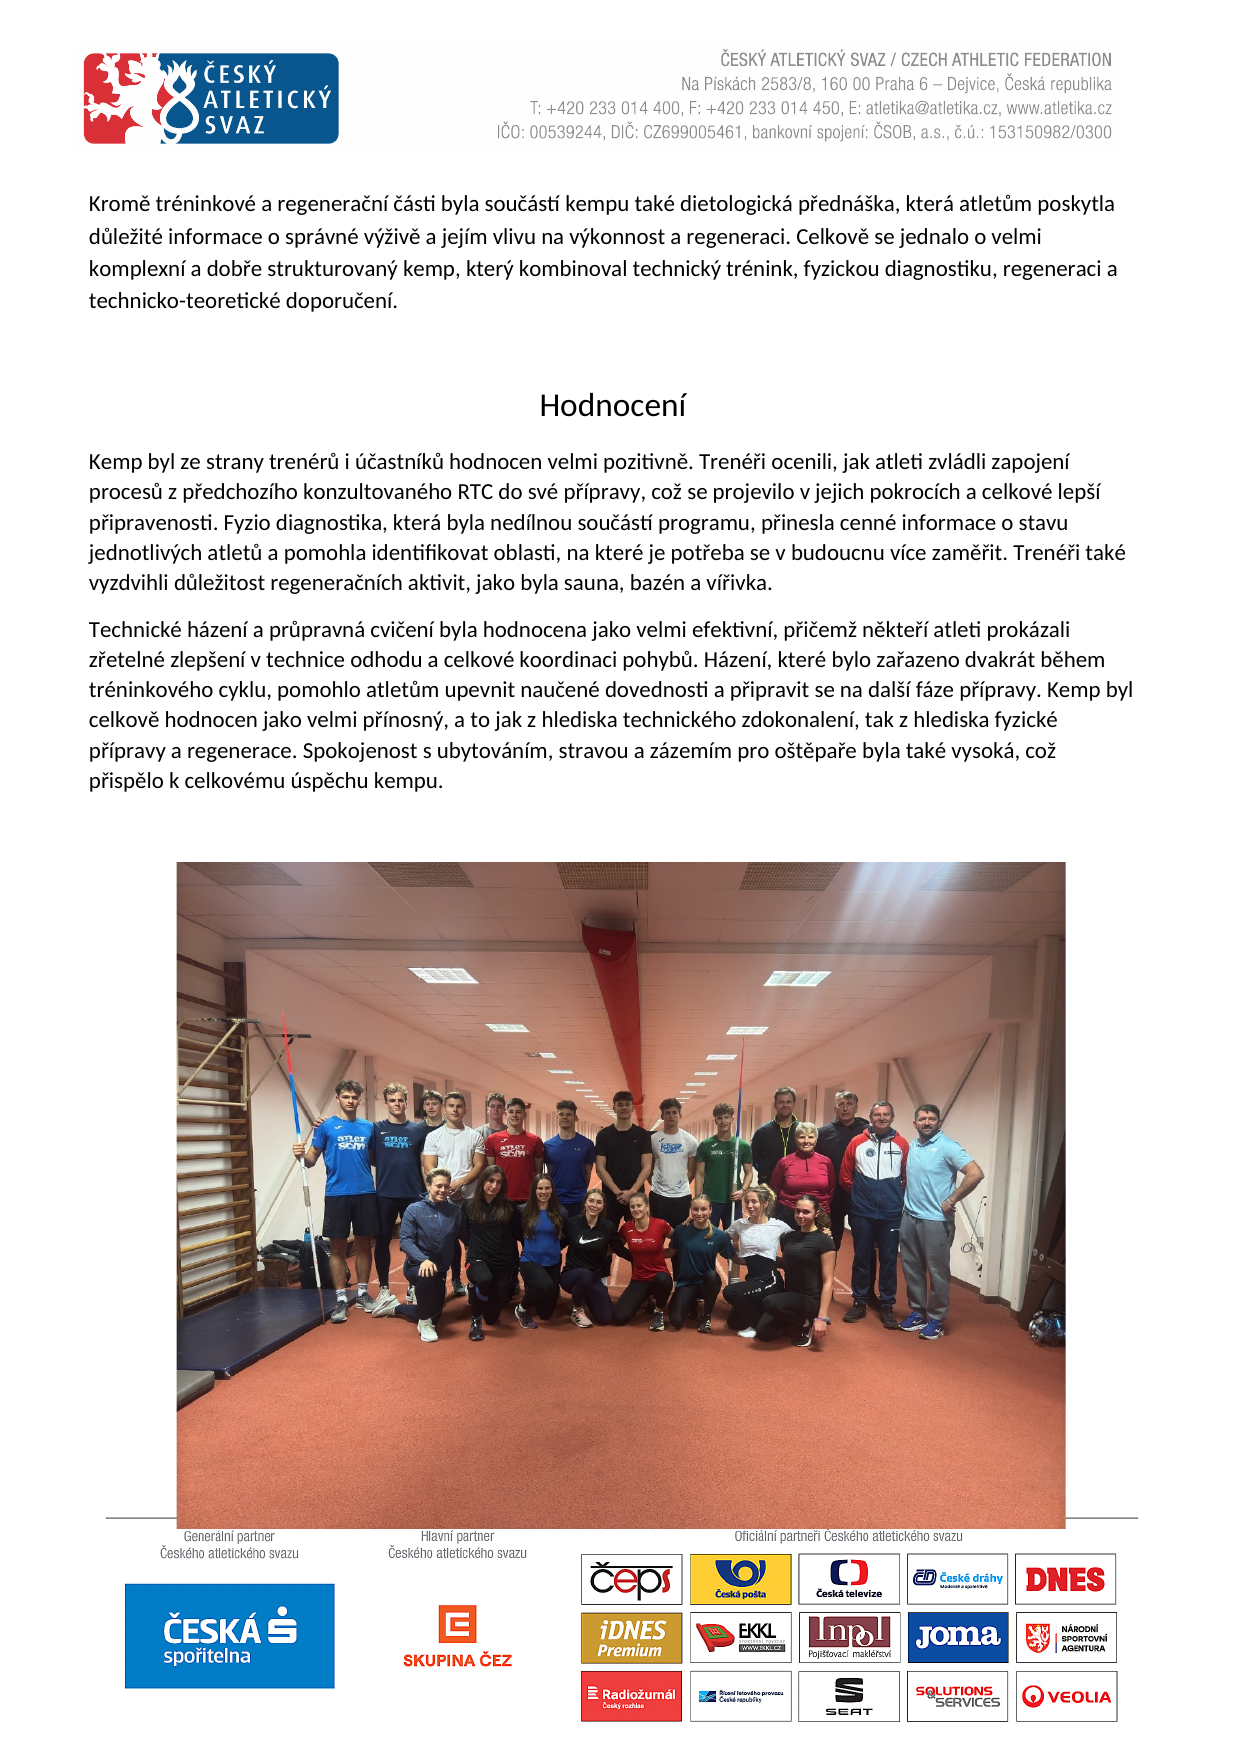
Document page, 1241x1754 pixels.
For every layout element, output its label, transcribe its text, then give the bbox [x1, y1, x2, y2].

text Hodnocení [89, 384, 1137, 424]
text Kromě tréninkové a regenerační části byla součástí kempu také dietologická přednáška, která atletům poskytla důležité informace o správné výživě a jejím vlivu na výkonnost a regeneraci. Celkově se jednalo o velmi komplexní a dobře strukturovaný kemp, který kombinoval technický trénink, fyzickou diagnostiku, regeneraci a technicko-teoretické doporučení. [89, 189, 1137, 314]
text Technické házení a průpravná cvičení byla hodnocena jako velmi efektivní, přičemž někteří atleti prokázali zřetelné zlepšení v technice odhodu a celkové koordinaci pohybů. Házení, které bylo zařazeno dvakrát během tréninkového cyklu, pomohlo atletům upevnit naučené dovednosti a připravit se na další fáze přípravy. Kemp byl celkově hodnocen jako velmi přínosný, a to jak z hlediska technického zdokonalení, tak z hlediska fyzické přípravy a regenerace. Spokojenost s ubytováním, stravou a zázemím pro oštěpaře byla také vysoká, což přispělo k celkovému úspěchu kempu. [89, 615, 1137, 794]
picture [96, 862, 1145, 1730]
text Kemp byl ze strany trenérů i účastníků hodnocen velmi pozitivně. Trenéři ocenili, jak atleti zvládli zapojení procesů z předchozího konzultovaného RTC do své přípravy, což se projevilo v jejich pokrocích a celkové lepší připravenosti. Fyzio diagnostika, která byla nedílnou součástí programu, přinesla cenné informace o stavu jednotlivých atletů a pomohla identifikovat oblasti, na které je potřeba se v budoucnu více zaměřit. Trenéři také vyzdvihli důležitost regeneračních aktivit, jako byla sauna, bazén a vířivka. [89, 447, 1137, 596]
